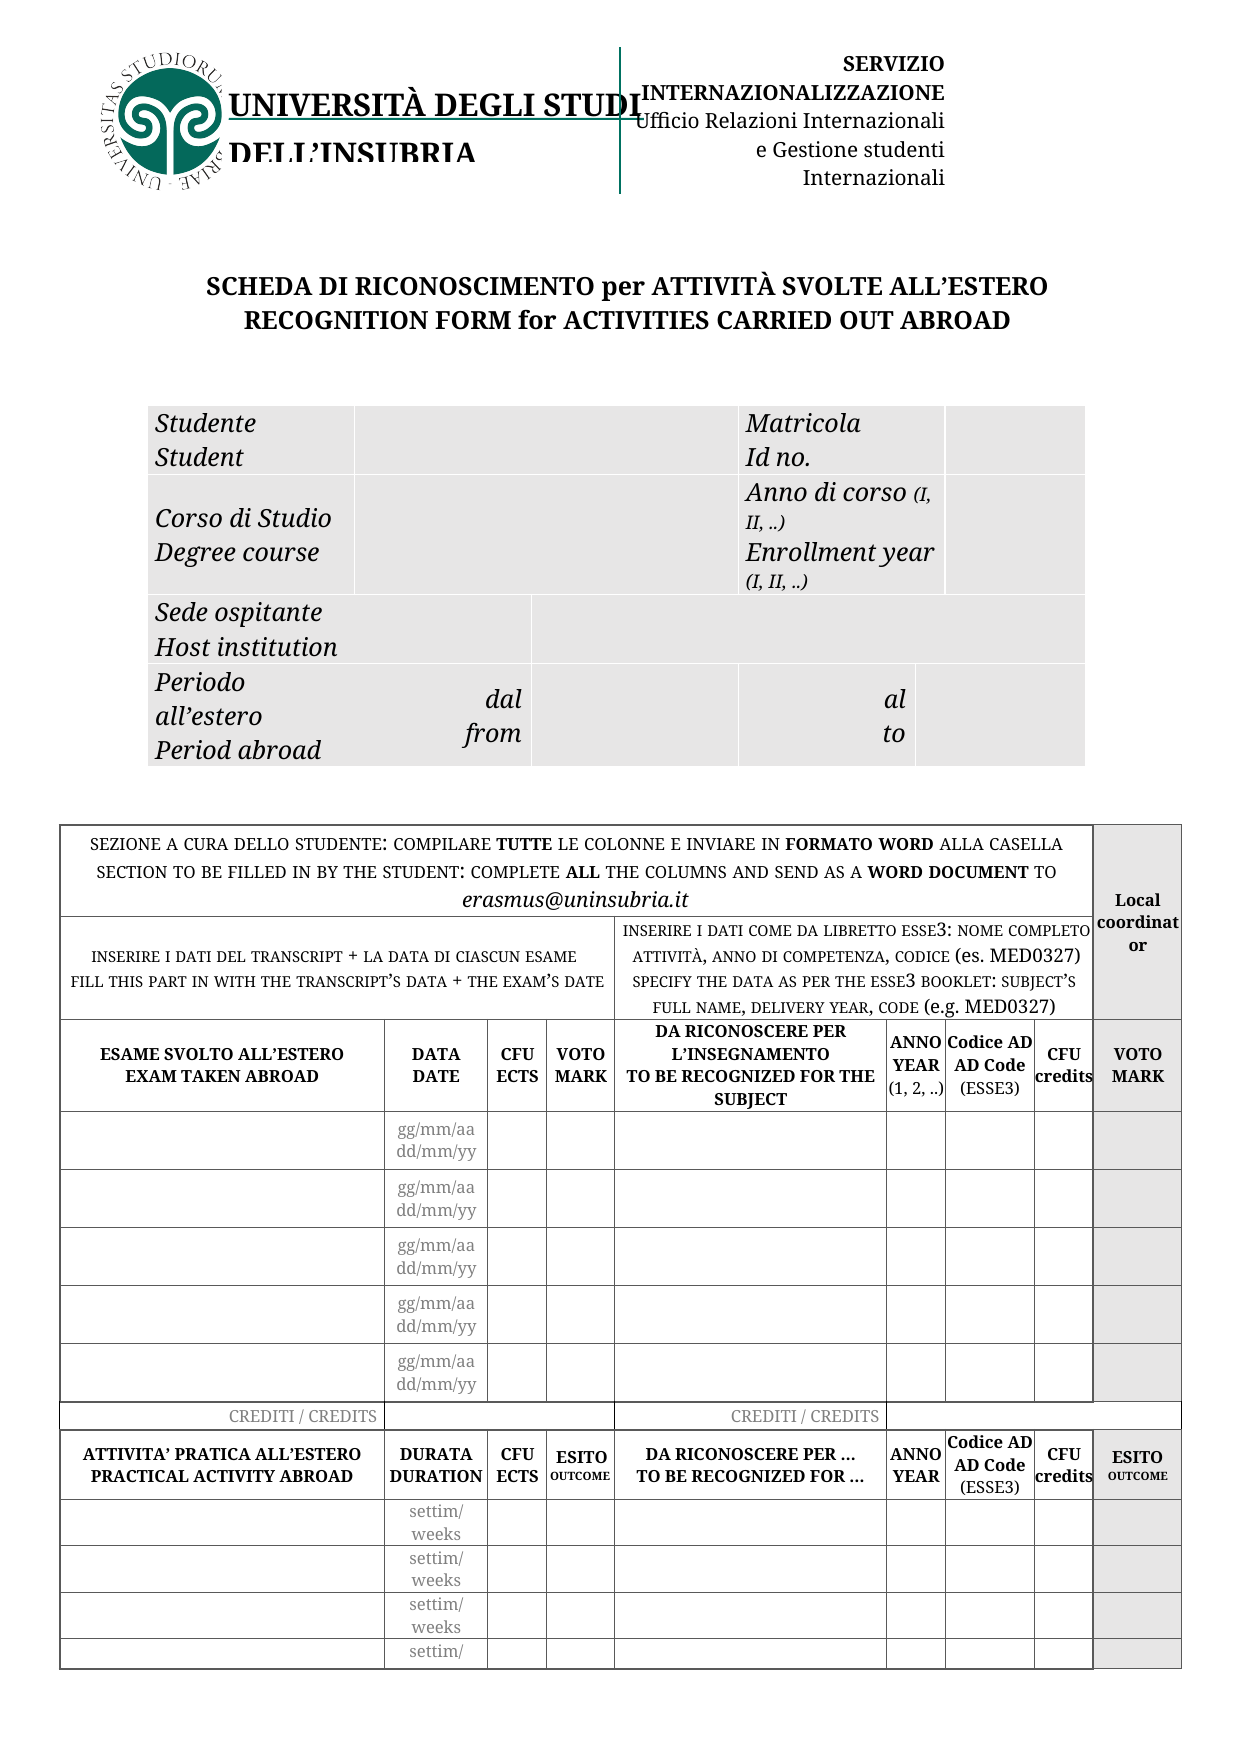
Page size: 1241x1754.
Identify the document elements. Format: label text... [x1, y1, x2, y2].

table_cell [61, 1639, 384, 1668]
table_cell CREDITI / CREDITS [60, 1403, 384, 1429]
text SCHEDA DI RICONOSCIMENTO per ATTIVITÀ SVOLTE ALL’ESTERO RECOGNITION FORM for ACTIVITIES CARRIED OUT ABROAD [148, 268, 1107, 337]
table_cell [488, 1286, 546, 1343]
table_cell [1094, 1500, 1181, 1545]
table_cell [61, 1228, 384, 1285]
table_cell CFU ECTS [488, 1020, 546, 1111]
table_cell dal from [354, 664, 531, 766]
table_cell settim/weeks [385, 1639, 487, 1668]
table_cell ANNO YEAR (1, 2, ..) [887, 1020, 945, 1111]
table_cell Periodo all’estero Period abroad [148, 664, 354, 766]
table_cell CFU credits [1035, 1020, 1092, 1111]
table_cell [488, 1170, 546, 1227]
table_cell [615, 1112, 886, 1169]
table_cell [1094, 1228, 1181, 1285]
table_cell DA RICONOSCERE PER L’INSEGNAMENTO TO BE RECOGNIZED FOR THE SUBJECT [615, 1020, 886, 1111]
table_cell [385, 1403, 614, 1429]
table_cell [1094, 1593, 1181, 1638]
table_cell gg/mm/aa dd/mm/yy [385, 1344, 487, 1401]
table_cell [61, 1593, 384, 1638]
table_cell DURATA DURATION [385, 1431, 487, 1499]
table_cell [887, 1344, 945, 1401]
table_cell CFU ECTS [488, 1431, 546, 1499]
table_cell [615, 1639, 886, 1668]
table_cell [547, 1593, 614, 1638]
table_cell [887, 1286, 945, 1343]
table_cell [61, 1500, 384, 1545]
table_cell [946, 1546, 1034, 1592]
picture [96, 47, 222, 195]
table_cell ESITO OUTCOME [547, 1431, 614, 1499]
table_cell [547, 1170, 614, 1227]
table_cell [547, 1500, 614, 1545]
table_cell Sede ospitante Host institution [148, 595, 531, 663]
table_cell [887, 1546, 945, 1592]
table_cell gg/mm/aa dd/mm/yy [385, 1286, 487, 1343]
table_cell [61, 1170, 384, 1227]
table_cell Corso di Studio Degree course [148, 475, 354, 594]
table_cell [547, 1112, 614, 1169]
table_cell Codice AD AD Code (ESSE3) [946, 1431, 1034, 1499]
table_cell inserire i dati del transcript + la data di ciascun esame fill this part in with the transcript’s data + the exam’s date [61, 917, 614, 1019]
table_cell [547, 1228, 614, 1285]
table_cell [1094, 1546, 1181, 1592]
table_cell VOTO MARK [547, 1020, 614, 1111]
table_cell DATA DATE [385, 1020, 487, 1111]
table_cell [1035, 1639, 1092, 1668]
table_cell [1035, 1500, 1092, 1545]
table_cell [1035, 1593, 1092, 1638]
table_cell settim/weeks [385, 1546, 487, 1592]
table_cell [887, 1228, 945, 1285]
table_cell DA RICONOSCERE PER … TO BE RECOGNIZED FOR … [615, 1431, 886, 1499]
table_cell inserire i dati come da libretto esse3: nome completo attività, anno di competenza, codice (es. MED0327) specify the data as per the esse3 booklet: subject’s full name, delivery year, code (e.g. MED0327) [615, 917, 1092, 1019]
table_cell [1035, 1228, 1092, 1285]
table_cell [946, 1639, 1034, 1668]
table_cell [1094, 1286, 1181, 1343]
table_cell [887, 1402, 1181, 1429]
table_cell [946, 1286, 1034, 1343]
table_cell [1035, 1170, 1092, 1227]
table_cell [61, 1546, 384, 1592]
table_cell gg/mm/aa dd/mm/yy [385, 1112, 487, 1169]
table_cell settim/weeks [385, 1500, 487, 1545]
table_cell [1094, 1344, 1181, 1401]
table_cell [547, 1286, 614, 1343]
table_cell [946, 1344, 1034, 1401]
table_cell [615, 1286, 886, 1343]
table_cell [1094, 1170, 1181, 1227]
table_cell Anno di corso (I, II, ..) Enrollment year (I, II, ..) [739, 475, 944, 594]
table_cell [615, 1344, 886, 1401]
table_cell [1035, 1344, 1092, 1401]
table_header sezione a cura dello studente: compilare tutte le colonne e inviare in formato word alla casella section to be filled in by the student: complete all the columns and send as a word document to erasmus@uninsubria.it [61, 826, 1092, 916]
table_cell [615, 1228, 886, 1285]
table_header [355, 406, 738, 474]
table_cell ESAME SVOLTO ALL’ESTERO EXAM TAKEN ABROAD [61, 1020, 384, 1111]
table_cell [1094, 1112, 1181, 1169]
table_cell ATTIVITA’ PRATICA ALL’ESTERO PRACTICAL ACTIVITY ABROAD [61, 1431, 384, 1499]
table_cell [887, 1500, 945, 1545]
table_cell [547, 1546, 614, 1592]
table_cell [916, 664, 1085, 766]
table_cell [61, 1286, 384, 1343]
table_cell Codice AD AD Code (ESSE3) [946, 1020, 1034, 1111]
table_cell [532, 664, 738, 766]
table_cell [946, 1500, 1034, 1545]
table_cell [488, 1228, 546, 1285]
table_header [946, 406, 1085, 474]
table_cell ESITO OUTCOME [1094, 1430, 1181, 1499]
table_cell [615, 1170, 886, 1227]
table_cell [61, 1112, 384, 1169]
table_cell [355, 475, 738, 594]
table_cell [615, 1593, 886, 1638]
table_cell [615, 1546, 886, 1592]
table_cell [946, 1593, 1034, 1638]
table_cell [488, 1639, 546, 1668]
table_cell [488, 1593, 546, 1638]
table_cell [1035, 1112, 1092, 1169]
table_cell [488, 1546, 546, 1592]
table_header Matricola Id no. [739, 406, 944, 474]
table_cell [1035, 1286, 1092, 1343]
table_cell [1094, 1639, 1181, 1668]
table_cell [1035, 1546, 1092, 1592]
table_cell [547, 1344, 614, 1401]
table_cell [946, 475, 1085, 594]
table_cell [532, 595, 1085, 663]
table_cell [488, 1500, 546, 1545]
table_cell gg/mm/aa dd/mm/yy [385, 1170, 487, 1227]
table_cell gg/mm/aa dd/mm/yy [385, 1228, 487, 1285]
table_cell [887, 1593, 945, 1638]
table_cell [488, 1112, 546, 1169]
table_cell [547, 1639, 614, 1668]
table_cell CREDITI / CREDITS [615, 1403, 886, 1429]
table_header Studente Student [148, 406, 354, 474]
table_cell [946, 1112, 1034, 1169]
table_header Local coordinator [1094, 825, 1181, 1019]
table_cell [946, 1170, 1034, 1227]
table_cell [615, 1500, 886, 1545]
table_cell [887, 1112, 945, 1169]
table_cell settim/weeks [385, 1593, 487, 1638]
table_cell [61, 1344, 384, 1401]
table_cell CFU credits [1035, 1431, 1092, 1499]
table_cell al to [739, 664, 915, 766]
table_cell [887, 1639, 945, 1668]
table_cell VOTO MARK [1094, 1020, 1181, 1111]
table_cell [946, 1228, 1034, 1285]
table_cell [488, 1344, 546, 1401]
table_cell ANNO YEAR [887, 1431, 945, 1499]
table_cell [887, 1170, 945, 1227]
